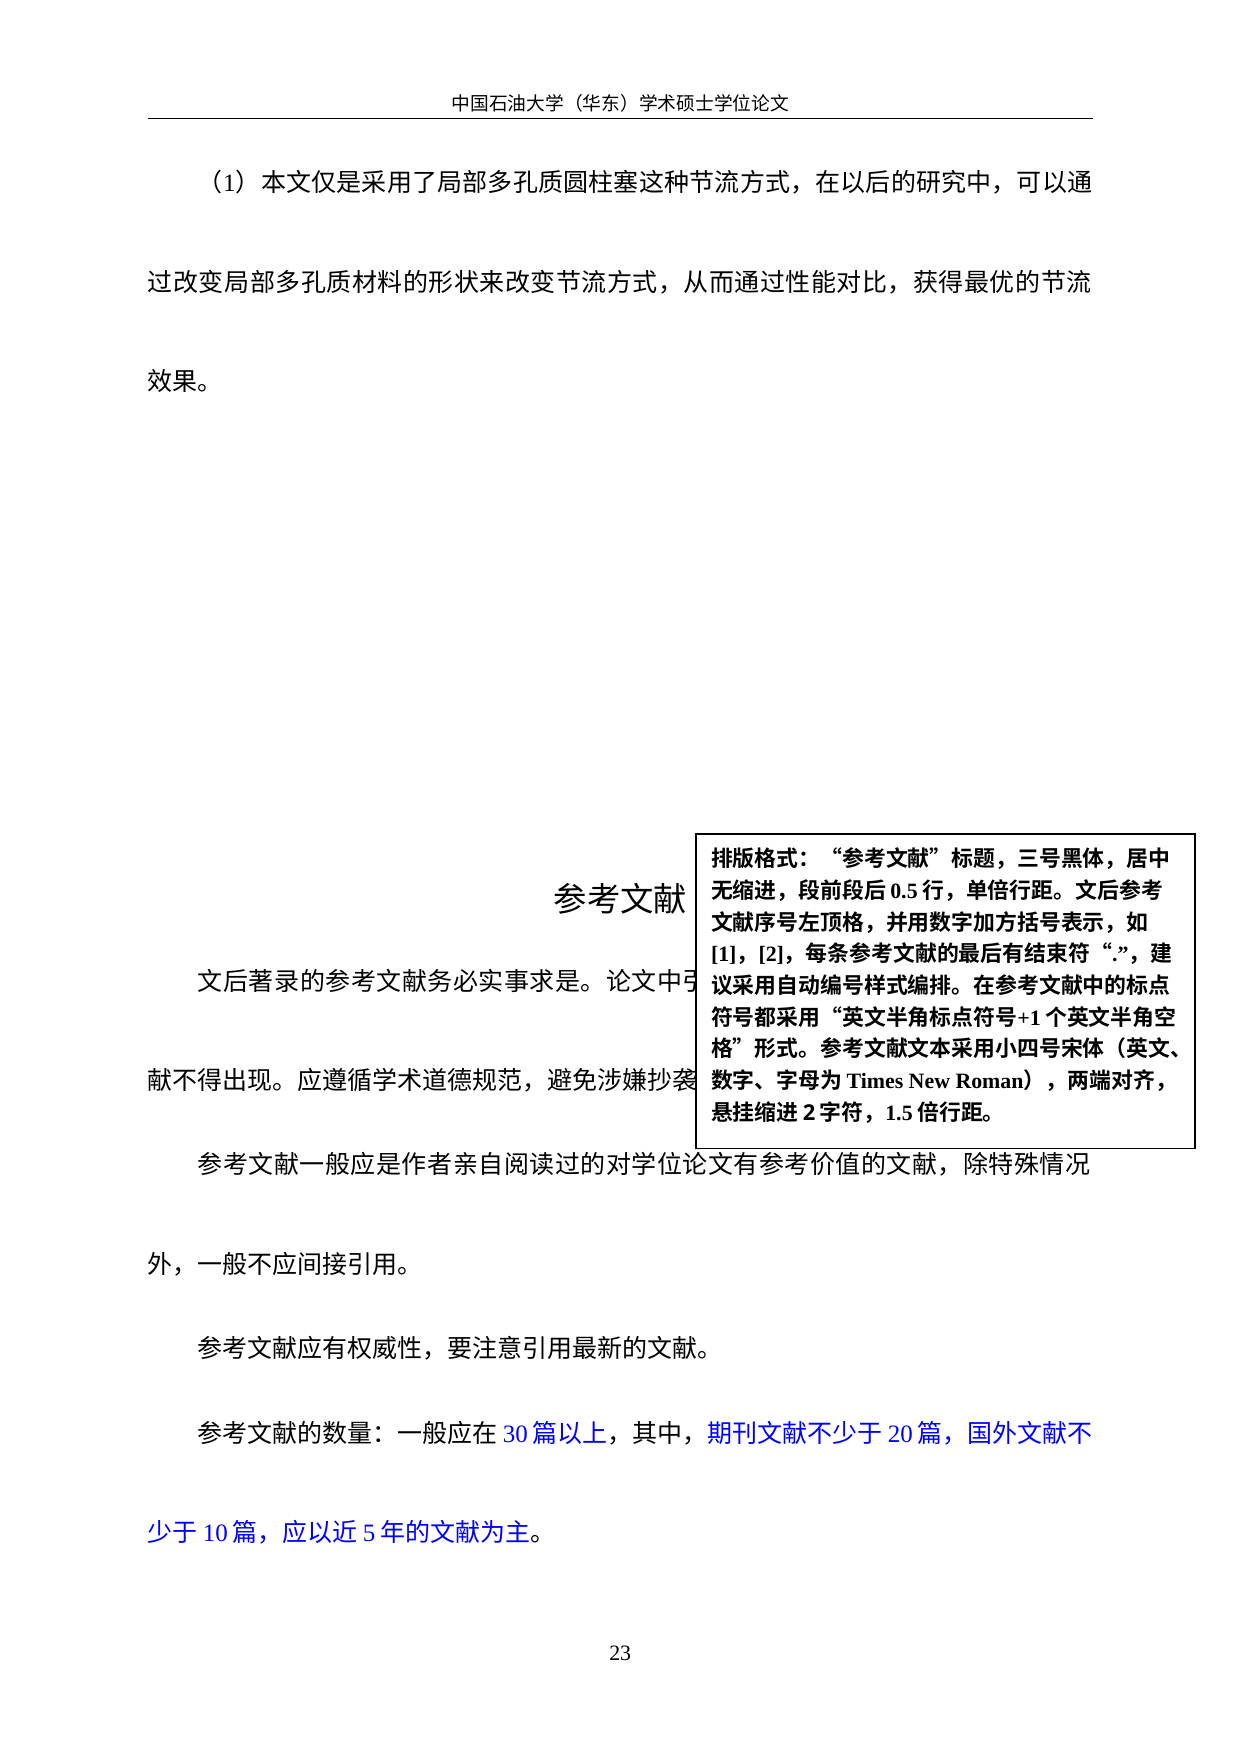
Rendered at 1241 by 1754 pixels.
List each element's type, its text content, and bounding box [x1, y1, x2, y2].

text 参考文献一般应是作者亲自阅读过的对学位论文有参考价值的文献，除特殊情况外，一般不应间接引用。 [148, 1130, 1093, 1296]
text 参考文献应有权威性，要注意引用最新的文献。 [148, 1314, 1093, 1380]
text 文后著录的参考文献务必实事求是。论文中引用过的文献必须著录，未引用的文献不得出现。应遵循学术道德规范，避免涉嫌抄袭、剽窃等学术不端行为。 [148, 946, 695, 1112]
subtitle 参考文献 [148, 863, 695, 930]
text （1）本文仅是采用了局部多孔质圆柱塞这种节流方式，在以后的研究中，可以通过改变局部多孔质材料的形状来改变节流方式，从而通过性能对比，获得最优的节流效果。 [148, 148, 1093, 413]
text 参考文献的数量：一般应在30篇以上，其中，期刊文献不少于20篇，国外文献不少于10篇，应以近5年的文献为主。 [148, 1398, 1093, 1564]
